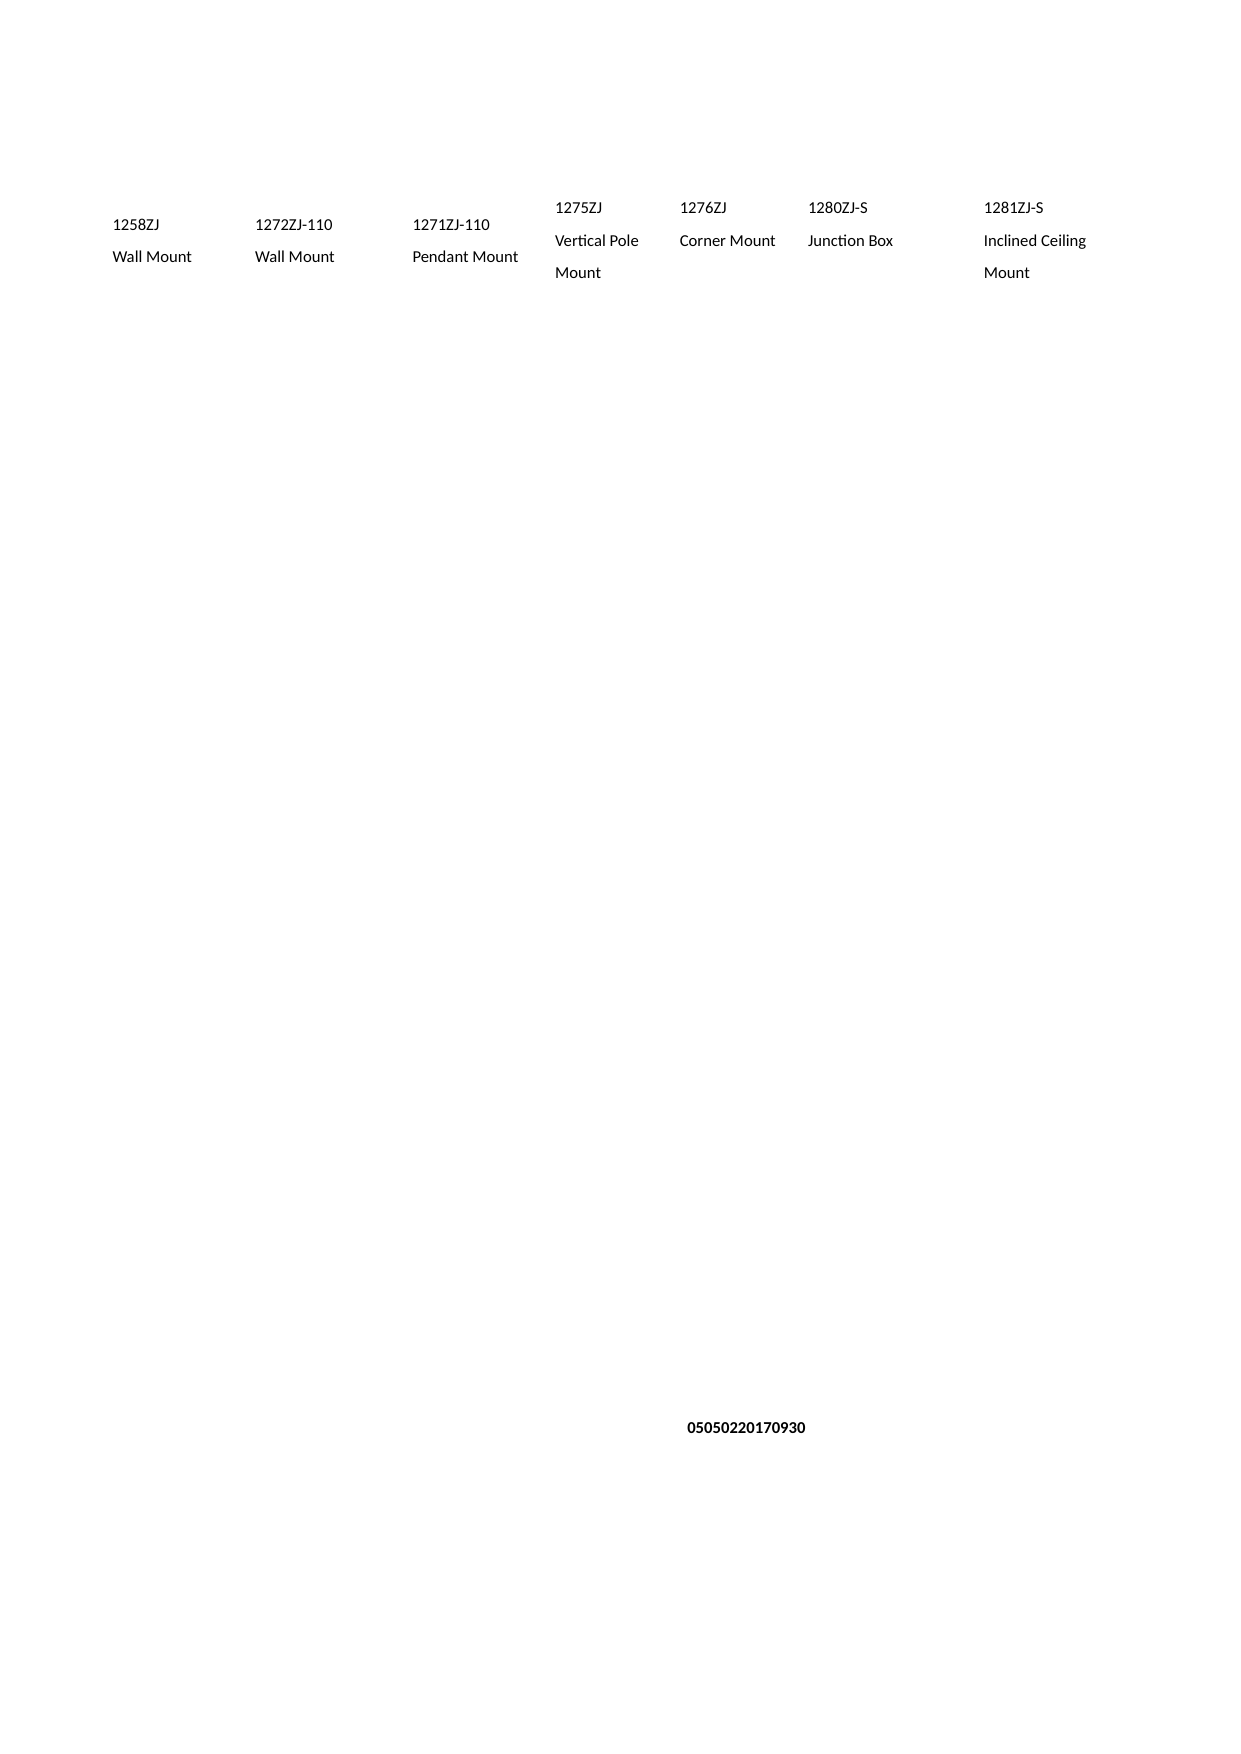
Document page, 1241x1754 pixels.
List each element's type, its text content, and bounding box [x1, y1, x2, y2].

table_cell 1280ZJ-S Junction Box [797, 191, 972, 289]
table_cell 1272ZJ-110 Wall Mount [244, 191, 401, 289]
table_cell 1276ZJ Corner Mount [668, 191, 797, 289]
table_cell 1271ZJ-110 Pendant Mount [401, 191, 544, 289]
table_cell 1258ZJ Wall Mount [101, 191, 244, 289]
table_cell 1281ZJ-S Inclined Ceiling Mount [973, 191, 1139, 289]
table_cell 1275ZJ Vertical Pole Mount [544, 191, 668, 289]
